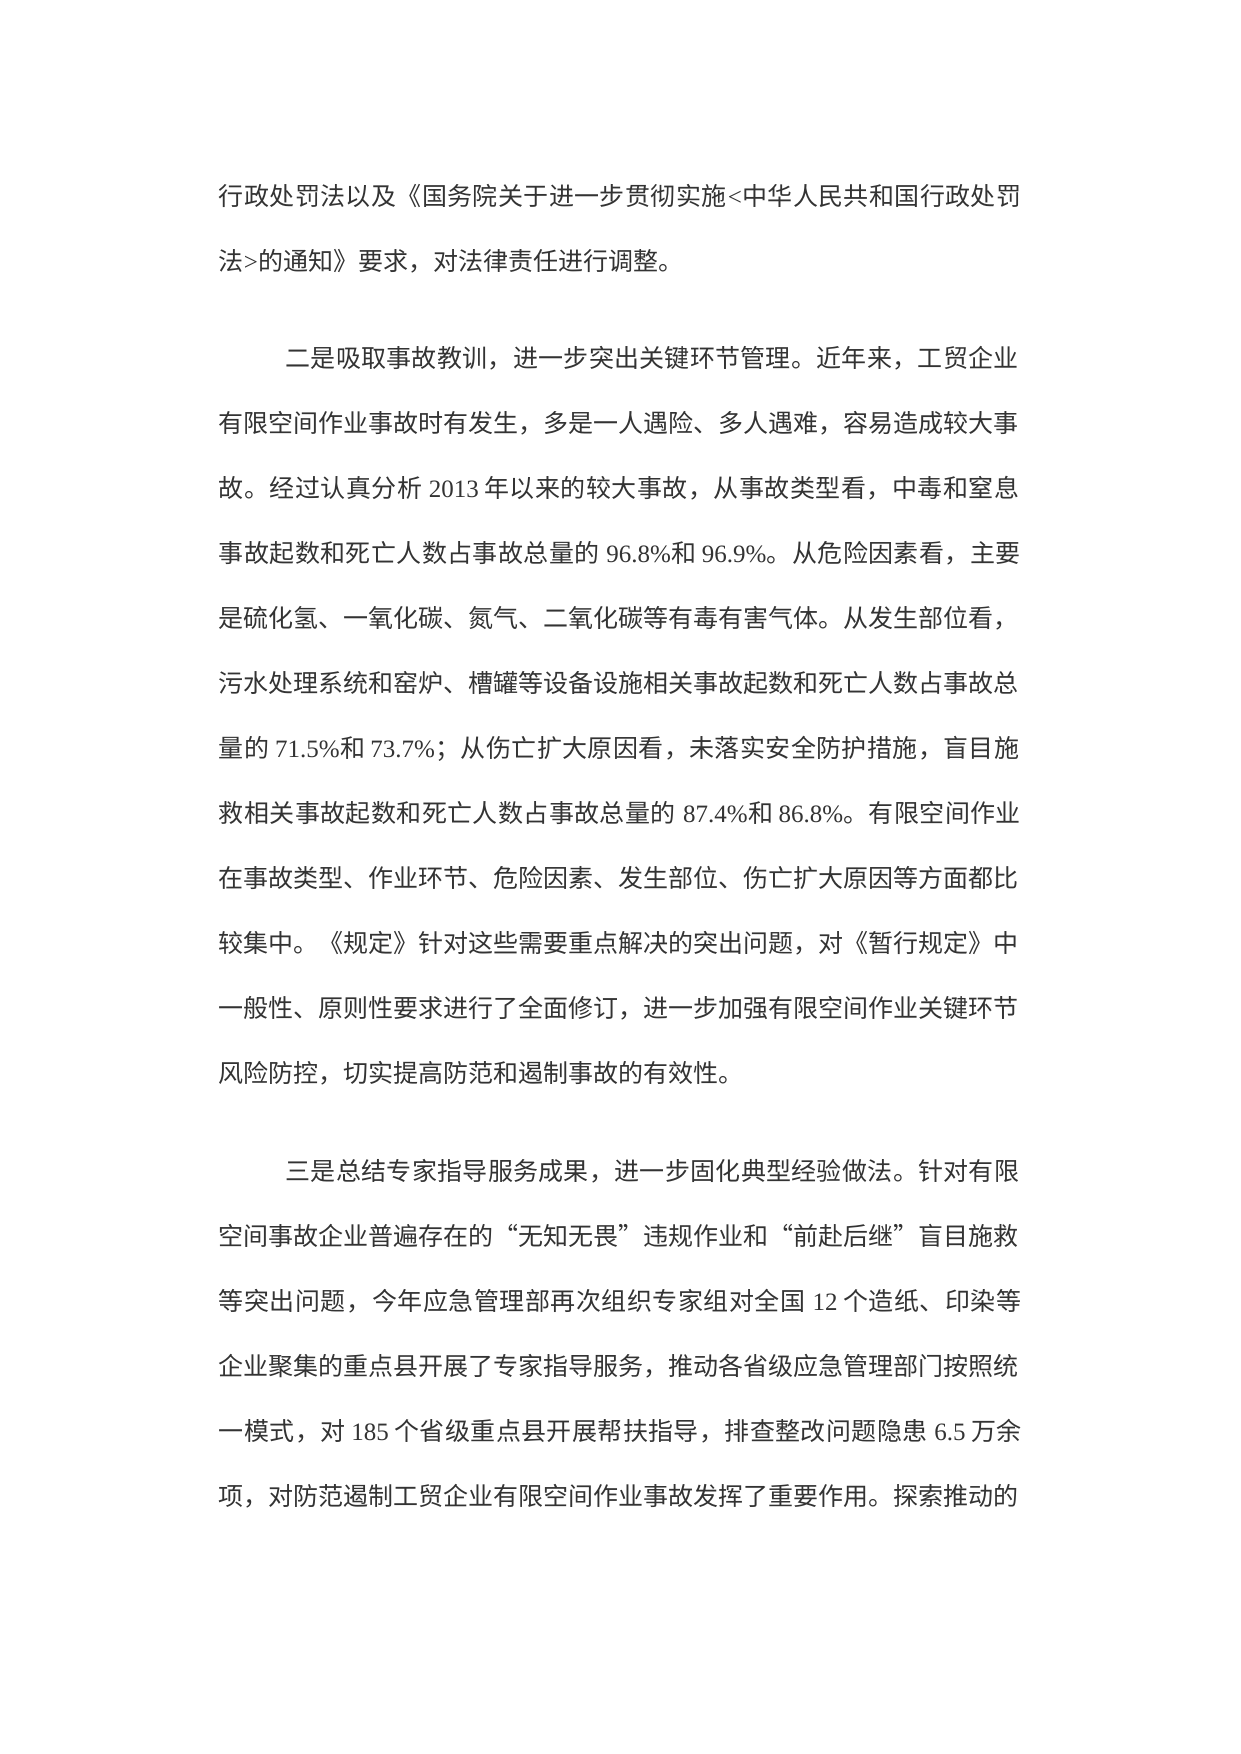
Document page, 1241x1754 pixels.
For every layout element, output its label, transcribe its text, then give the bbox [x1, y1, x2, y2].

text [219, 162, 1021, 292]
text 二是吸取事故教训，进一步突出关键环节管理。近年来，工贸企业有限空间作业事故时有发生，多是一人遇险、多人遇难，容易造成较大事故。经过认真分析2013年以来的较大事故，从事故类型看，中毒和窒息事故起数和死亡人数占事故总量的96.8%和96.9%。从危险因素看，主要是硫化氢、一氧化碳、氮气、二氧化碳等有毒有害气体。从发生部位看，污水处理系统和窑炉、槽罐等设备设施相关事故起数和死亡人数占事故总量的71.5%和73.7%；从伤亡扩大原因看，未落实安全防护措施，盲目施救相关事故起数和死亡人数占事故总量的87.4%和86.8%。有限空间作业在事故类型、作业环节、危险因素、发生部位、伤亡扩大原因等方面都比较集中。《规定》针对这些需要重点解决的突出问题，对《暂行规定》中一般性、原则性要求进行了全面修订，进一步加强有限空间作业关键环节风险防控，切实提高防范和遏制事故的有效性。 [219, 324, 1021, 1104]
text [219, 1137, 1021, 1527]
